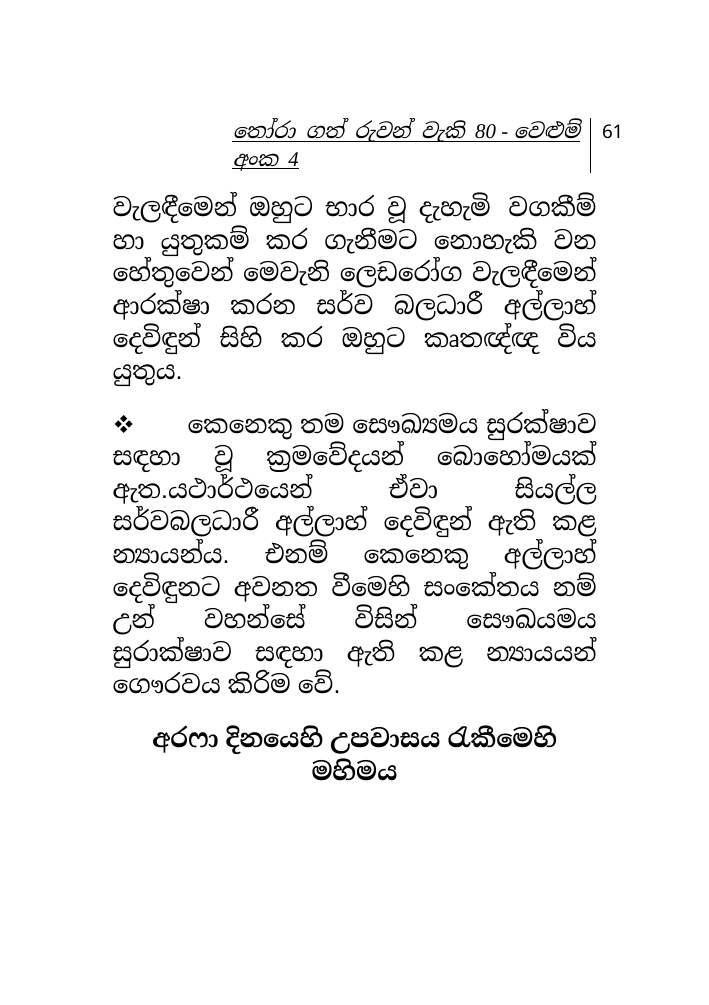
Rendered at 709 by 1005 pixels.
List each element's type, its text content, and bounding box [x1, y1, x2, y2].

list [112, 192, 597, 387]
list කෙනෙකු තම සෞඛ්‍යමය සුරක්ෂාව සඳහා වූ ක්‍රමවේදයන් බොහෝමයක් ඇත.යථාර්ථයෙන් ඒවා සියල්ල සර්වබලධාරී අල්ලාහ් දෙවිඳුන් ඇති කළ න්‍යායන්ය. එනම් කෙනෙකු අල්ලාහ් දෙවිඳුනට අවනත වීමෙහි සංකේතය නම් උන් වහන්සේ විසින් සෞඛයමය සුරාක්ෂාව සඳහා ඇති කළ න්‍යායයන් ගෞරවය කිරිම වේ. [112, 408, 597, 702]
text අරෆා දිනයෙහි උපවාසය රැකීමෙහි මහිමය [112, 722, 597, 788]
